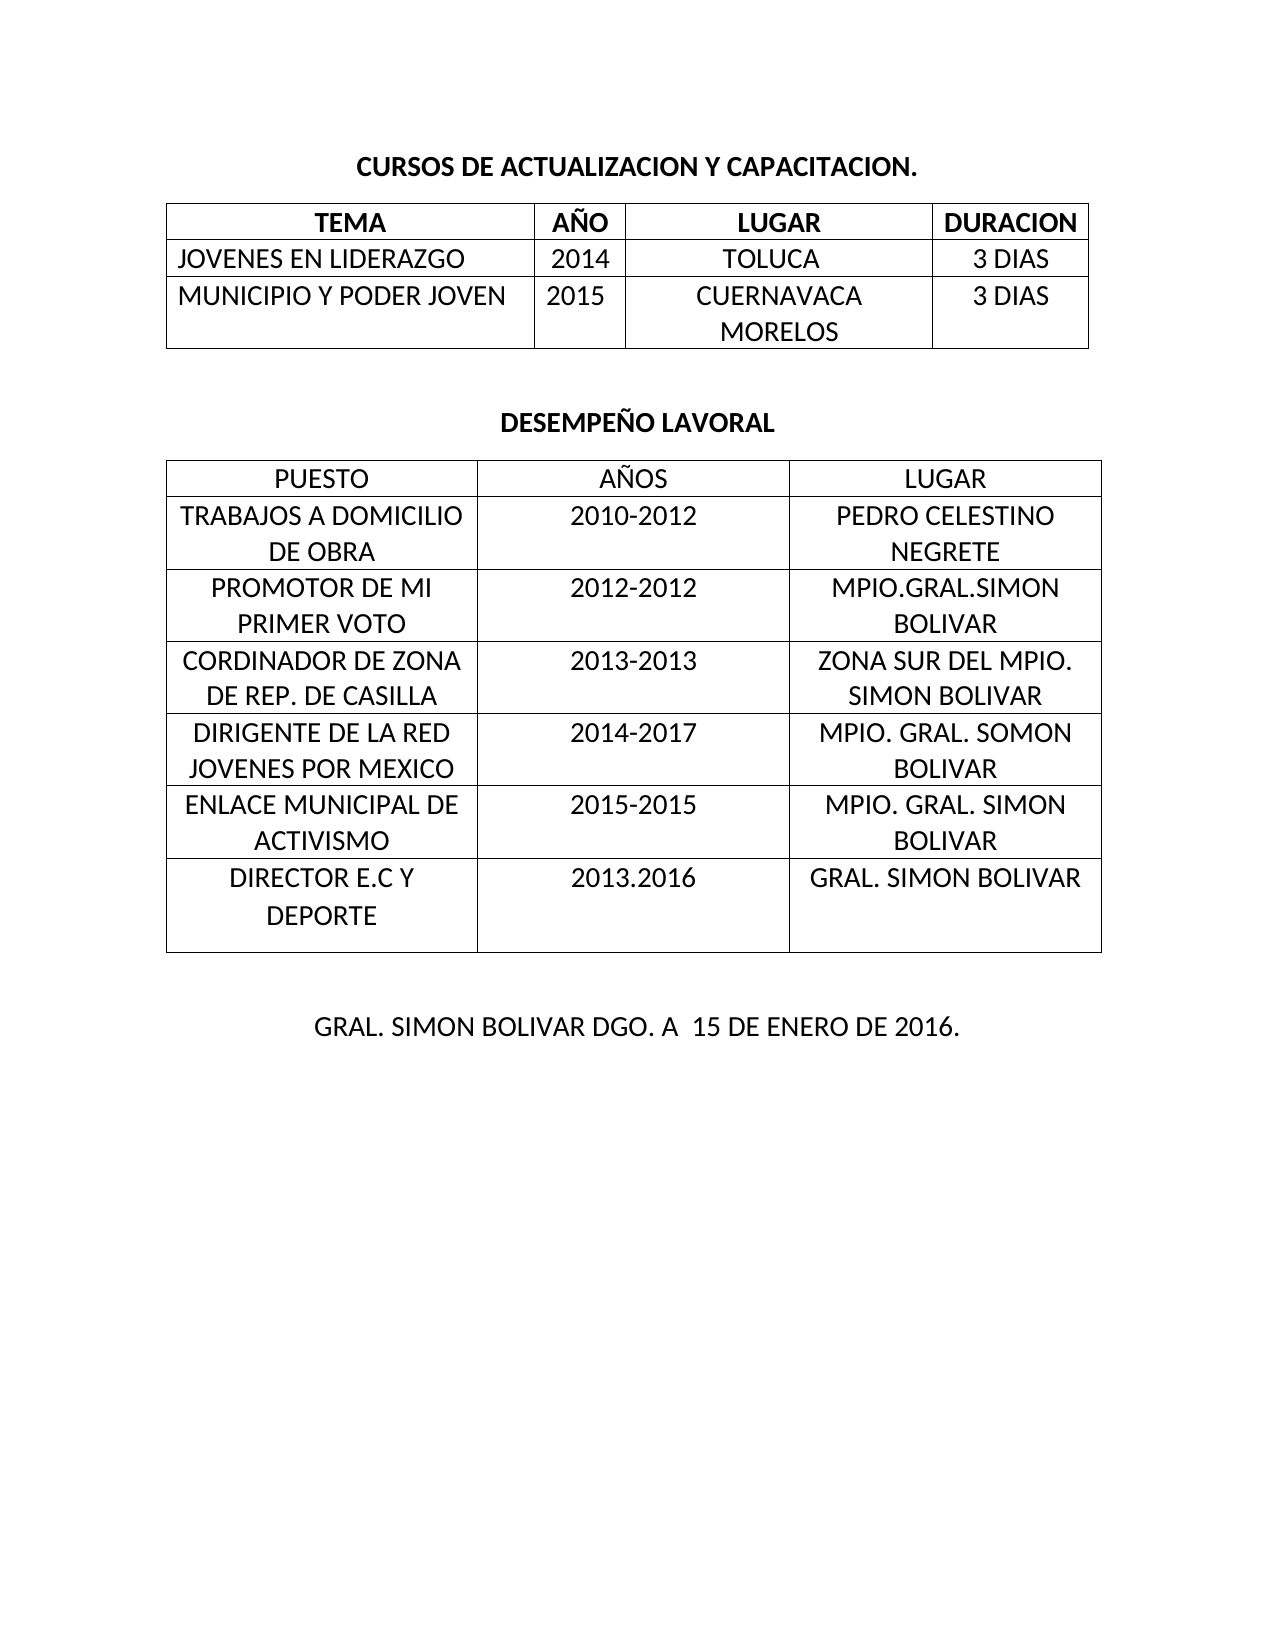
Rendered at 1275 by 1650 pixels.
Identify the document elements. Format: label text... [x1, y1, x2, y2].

table_cell 2010-2012 [478, 497, 789, 568]
table_cell 2013-2013 [478, 642, 789, 713]
table_cell ZONA SUR DEL MPIO. SIMON BOLIVAR [790, 642, 1101, 713]
table_header LUGAR [626, 204, 932, 239]
table_cell 2014-2017 [478, 714, 789, 785]
table_cell 2012-2012 [478, 570, 789, 641]
table_header DURACION [933, 204, 1088, 239]
table_cell MPIO. GRAL. SIMON BOLIVAR [790, 786, 1101, 858]
table_header TEMA [167, 204, 534, 239]
table_cell GRAL. SIMON BOLIVAR [790, 859, 1101, 952]
table_cell 2013.2016 [478, 859, 789, 952]
table_cell PEDRO CELESTINO NEGRETE [790, 497, 1101, 568]
table_cell 2015-2015 [478, 786, 789, 858]
table_cell MPIO. GRAL. SOMON BOLIVAR [790, 714, 1101, 785]
table_cell 3 DIAS [933, 277, 1088, 348]
table_cell MUNICIPIO Y PODER JOVEN [167, 277, 534, 348]
table_cell ENLACE MUNICIPAL DE ACTIVISMO [167, 786, 477, 858]
table_cell TRABAJOS A DOMICILIO DE OBRA [167, 497, 477, 568]
table_cell JOVENES EN LIDERAZGO [167, 240, 534, 276]
text GRAL. SIMON BOLIVAR DGO. A 15 DE ENERO DE 2016. [177, 1008, 1098, 1043]
table_cell 3 DIAS [933, 240, 1088, 276]
table_header AÑOS [478, 461, 789, 496]
table_header LUGAR [790, 461, 1101, 496]
table_cell DIRECTOR E.C Y DEPORTE [167, 859, 477, 952]
text CURSOS DE ACTUALIZACION Y CAPACITACION. [177, 148, 1098, 183]
table_cell MPIO.GRAL.SIMON BOLIVAR [790, 570, 1101, 641]
table_cell CUERNAVACA MORELOS [626, 277, 932, 348]
table_header PUESTO [167, 461, 477, 496]
text DESEMPEÑO LAVORAL [177, 404, 1098, 440]
table_header AÑO [535, 204, 625, 239]
table_cell DIRIGENTE DE LA RED JOVENES POR MEXICO [167, 714, 477, 785]
table_cell CORDINADOR DE ZONA DE REP. DE CASILLA [167, 642, 477, 713]
table_cell PROMOTOR DE MI PRIMER VOTO [167, 570, 477, 641]
table_cell 2015 [535, 277, 625, 348]
table_cell 2014 [535, 240, 625, 276]
table_cell TOLUCA [626, 240, 932, 276]
